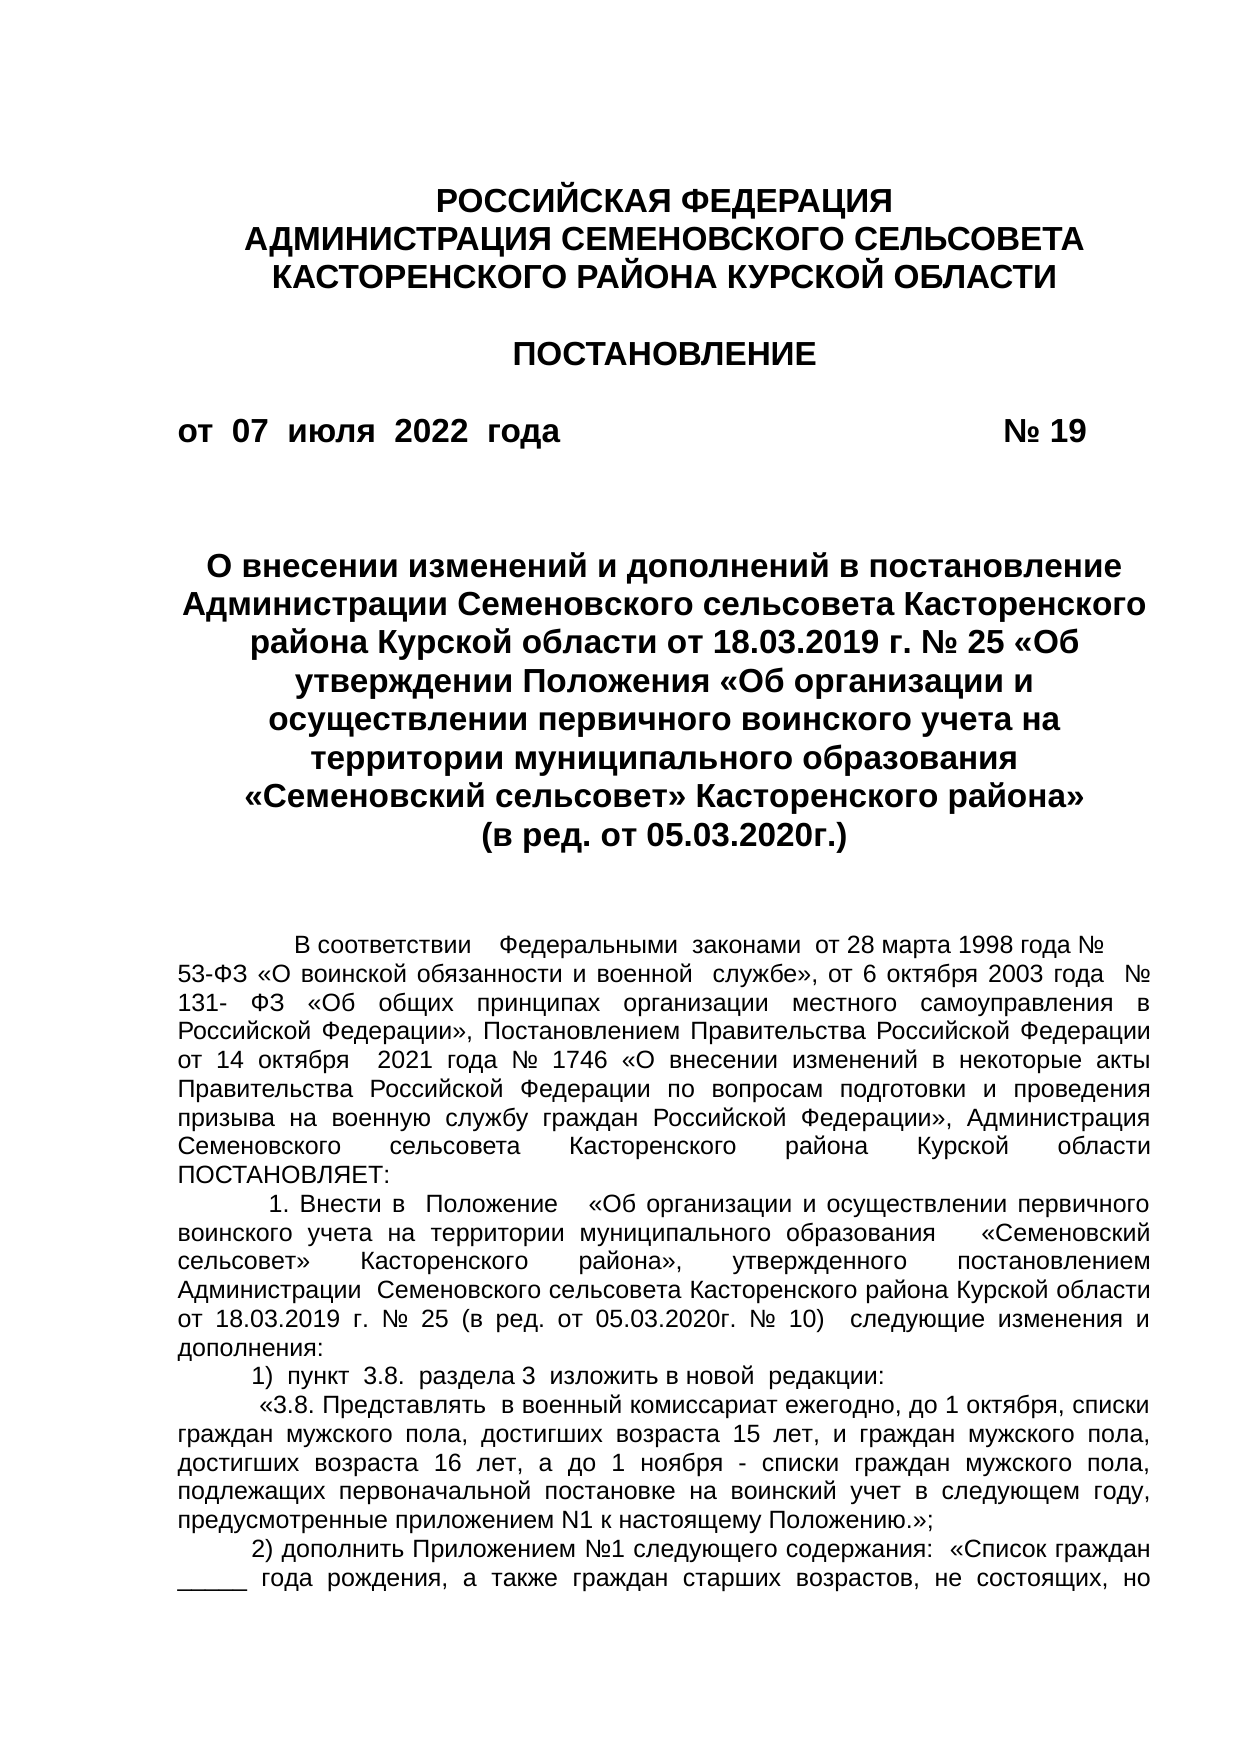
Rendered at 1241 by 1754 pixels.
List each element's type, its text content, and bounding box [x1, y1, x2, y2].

text РОССИЙСКАЯ ФЕДЕРАЦИЯ [177, 181, 1152, 219]
text (в ред. от 05.03.2020г.) [177, 815, 1152, 853]
subtitle В соответствии Федеральными законами от 28 марта 1998 года № [211, 930, 1152, 959]
subtitle 53-ФЗ «О воинской обязанности и военной службе», от 6 октября 2003 года № 131- ФЗ «Об общих принципах организации местного самоуправления в Российской Федерации», Постановлением Правительства Российской Федерации от 14 октября 2021 года № 1746 «О внесении изменений в некоторые акты Правительства Российской Федерации по вопросам подготовки и проведения призыва на военную службу граждан Российской Федерации», Администрация Семеновского сельсовета Касторенского района Курской области ПОСТАНОВЛЯЕТ: [177, 959, 1152, 1189]
text от 07 июля 2022 года № 19 [177, 411, 1152, 450]
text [177, 1534, 1152, 1591]
text ПОСТАНОВЛЕНИЕ [177, 334, 1152, 373]
text АДМИНИСТРАЦИЯ СЕМЕНОВСКОГО СЕЛЬСОВЕТА [177, 219, 1152, 257]
text КАСТОРЕНСКОГО РАЙОНА КУРСКОЙ ОБЛАСТИ [177, 257, 1152, 296]
text 1) пункт 3.8. раздела 3 изложить в новой редакции: [177, 1361, 1152, 1390]
text «3.8. Представлять в военный комиссариат ежегодно, до 1 октября, списки граждан мужского пола, достигших возраста 15 лет, и граждан мужского пола, достигших возраста 16 лет, а до 1 ноября - списки граждан мужского пола, подлежащих первоначальной постановке на воинский учет в следующем году, предусмотренные приложением N1 к настоящему Положению.»; [177, 1390, 1152, 1534]
text О внесении изменений и дополнений в постановление Администрации Семеновского сельсовета Касторенского района Курской области от 18.03.2019 г. № 25 «Об утверждении Положения «Об организации и осуществлении первичного воинского учета на территории муниципального образования «Семеновский сельсовет» Касторенского района» [177, 546, 1152, 815]
text 1. Внести в Положение «Об организации и осуществлении первичного воинского учета на территории муниципального образования «Семеновский сельсовет» Касторенского района», утвержденного постановлением Администрации Семеновского сельсовета Касторенского района Курской области от 18.03.2019 г. № 25 (в ред. от 05.03.2020г. № 10) следующие изменения и дополнения: [177, 1189, 1152, 1361]
